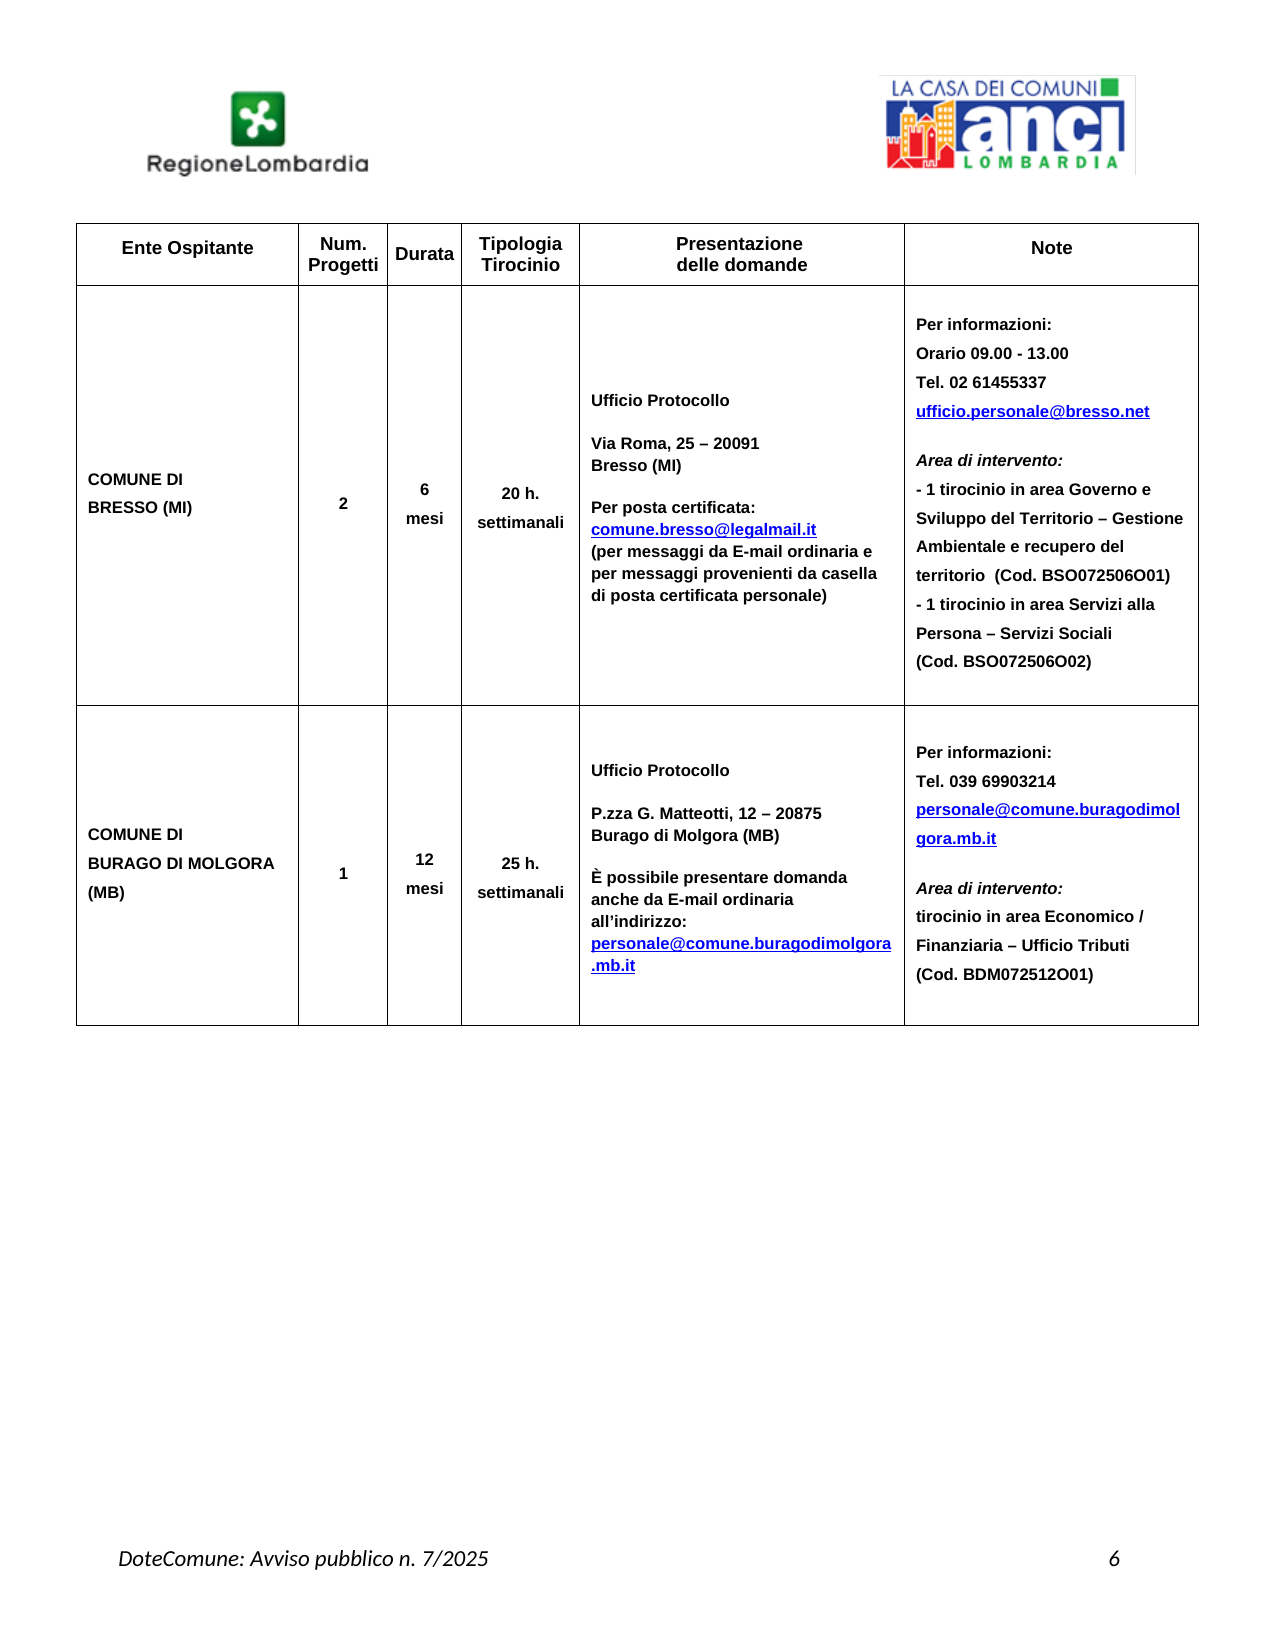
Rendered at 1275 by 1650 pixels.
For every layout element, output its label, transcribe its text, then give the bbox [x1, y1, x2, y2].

table_cell 1 [299, 706, 387, 1024]
table_header Tipologia Tirocinio [462, 224, 579, 284]
table_cell Per informazioni: Orario 09.00 - 13.00 Tel. 02 61455337 ufficio.personale@bresso.net Area di intervento: - 1 tirocinio in area Governo e Sviluppo del Territorio – Gestione Ambientale e recupero del territorio (Cod. BSO072506O01) - 1 tirocinio in area Servizi alla Persona – Servizi Sociali (Cod. BSO072506O02) [905, 286, 1198, 705]
table_header Durata [388, 224, 461, 284]
table_header Note [905, 224, 1198, 284]
table_header Presentazione delle domande [580, 224, 904, 284]
table_header Num. Progetti [299, 224, 387, 284]
table_cell 12 mesi [388, 706, 461, 1024]
table_cell Ufficio Protocollo P.zza G. Matteotti, 12 – 20875 Burago di Molgora (MB) È possibile presentare domanda anche da E-mail ordinaria all’indirizzo: personale@comune.buragodimolgora.mb.it [580, 706, 904, 1024]
picture [878, 75, 1137, 175]
table_cell Ufficio Protocollo Via Roma, 25 – 20091 Bresso (MI) Per posta certificata: comune.bresso@legalmail.it (per messaggi da E-mail ordinaria e per messaggi provenienti da casella di posta certificata personale) [580, 286, 904, 705]
table_cell 2 [299, 286, 387, 705]
table_cell COMUNE DI BURAGO DI MOLGORA (MB) [77, 706, 298, 1024]
picture [140, 75, 375, 194]
table_header Ente Ospitante [77, 224, 298, 284]
table_cell 20 h. settimanali [462, 286, 579, 705]
table_cell COMUNE DI BRESSO (MI) [77, 286, 298, 705]
table_cell 6 mesi [388, 286, 461, 705]
table_cell Per informazioni: Tel. 039 69903214 personale@comune.buragodimolgora.mb.it Area di intervento: tirocinio in area Economico / Finanziaria – Ufficio Tributi (Cod. BDM072512O01) [905, 706, 1198, 1024]
table_cell 25 h. settimanali [462, 706, 579, 1024]
